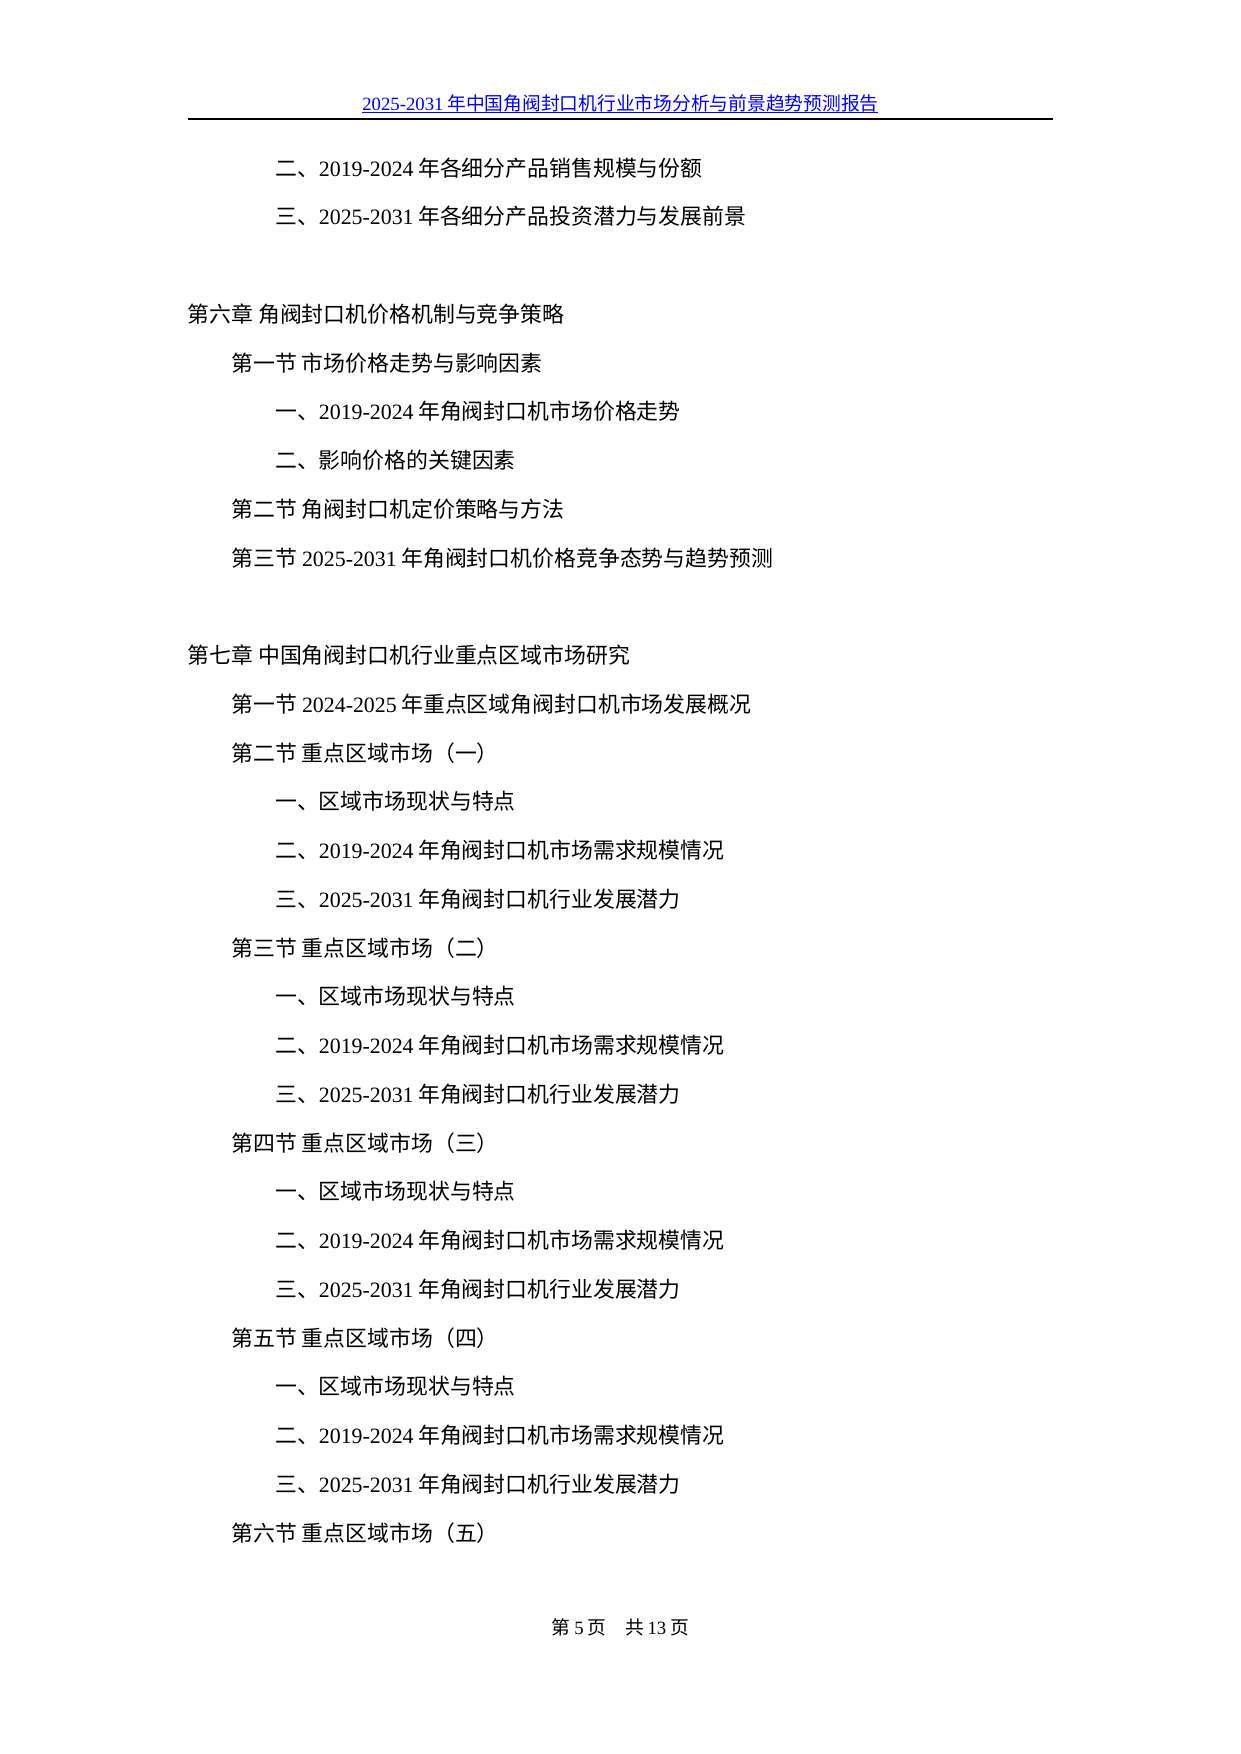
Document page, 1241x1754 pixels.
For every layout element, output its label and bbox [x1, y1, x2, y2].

text [187, 150, 1053, 1548]
